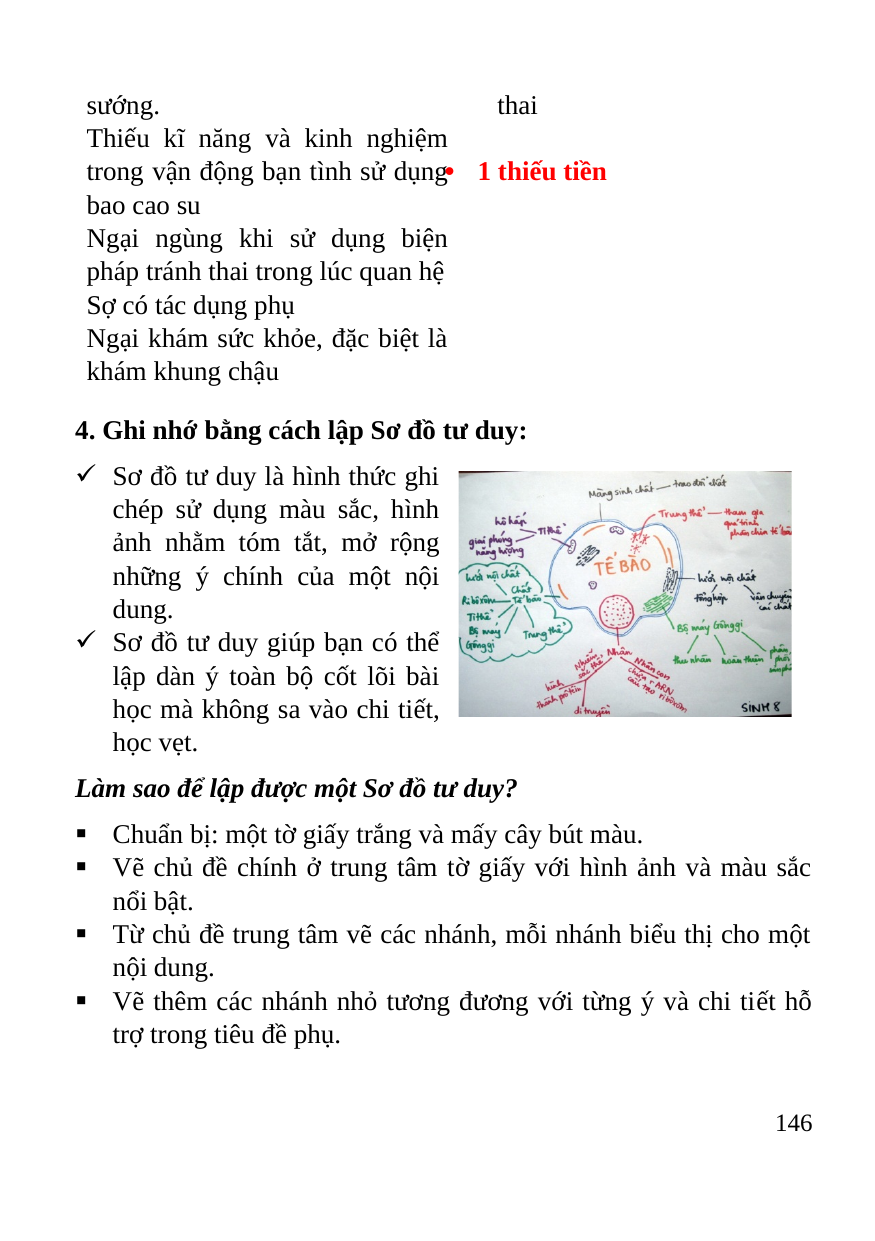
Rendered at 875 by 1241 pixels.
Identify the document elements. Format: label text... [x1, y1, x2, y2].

list Chuẩn bị: một tờ giấy trắng và mấy cây bút màu. [75, 817, 812, 850]
text Làm sao để lập được một Sơ đồ tư duy? [75, 771, 812, 804]
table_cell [75, 75, 459, 400]
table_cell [460, 75, 788, 400]
text 4. Ghi nhớ bằng cách lập Sơ đồ tư duy: [75, 412, 812, 446]
list Vẽ thêm các nhánh nhỏ tương đương với từng ý và chi tiết hỗ trợ trong tiêu đề phụ. [75, 983, 812, 1050]
list Sơ đồ tư duy là hình thức ghi chép sử dụng màu sắc, hình ảnh nhằm tóm tắt, mở rộng những ý chính của một nội dung. [75, 458, 812, 625]
list Từ chủ đề trung tâm vẽ các nhánh, mỗi nhánh biểu thị cho một nội dung. [75, 917, 812, 983]
list Sơ đồ tư duy giúp bạn có thể lập dàn ý toàn bộ cốt lõi bài học mà không sa vào chi tiết, học vẹt. [75, 625, 812, 758]
list Vẽ chủ đề chính ở trung tâm tờ giấy với hình ảnh và màu sắc nổi bật. [75, 850, 812, 917]
picture [457, 471, 792, 716]
